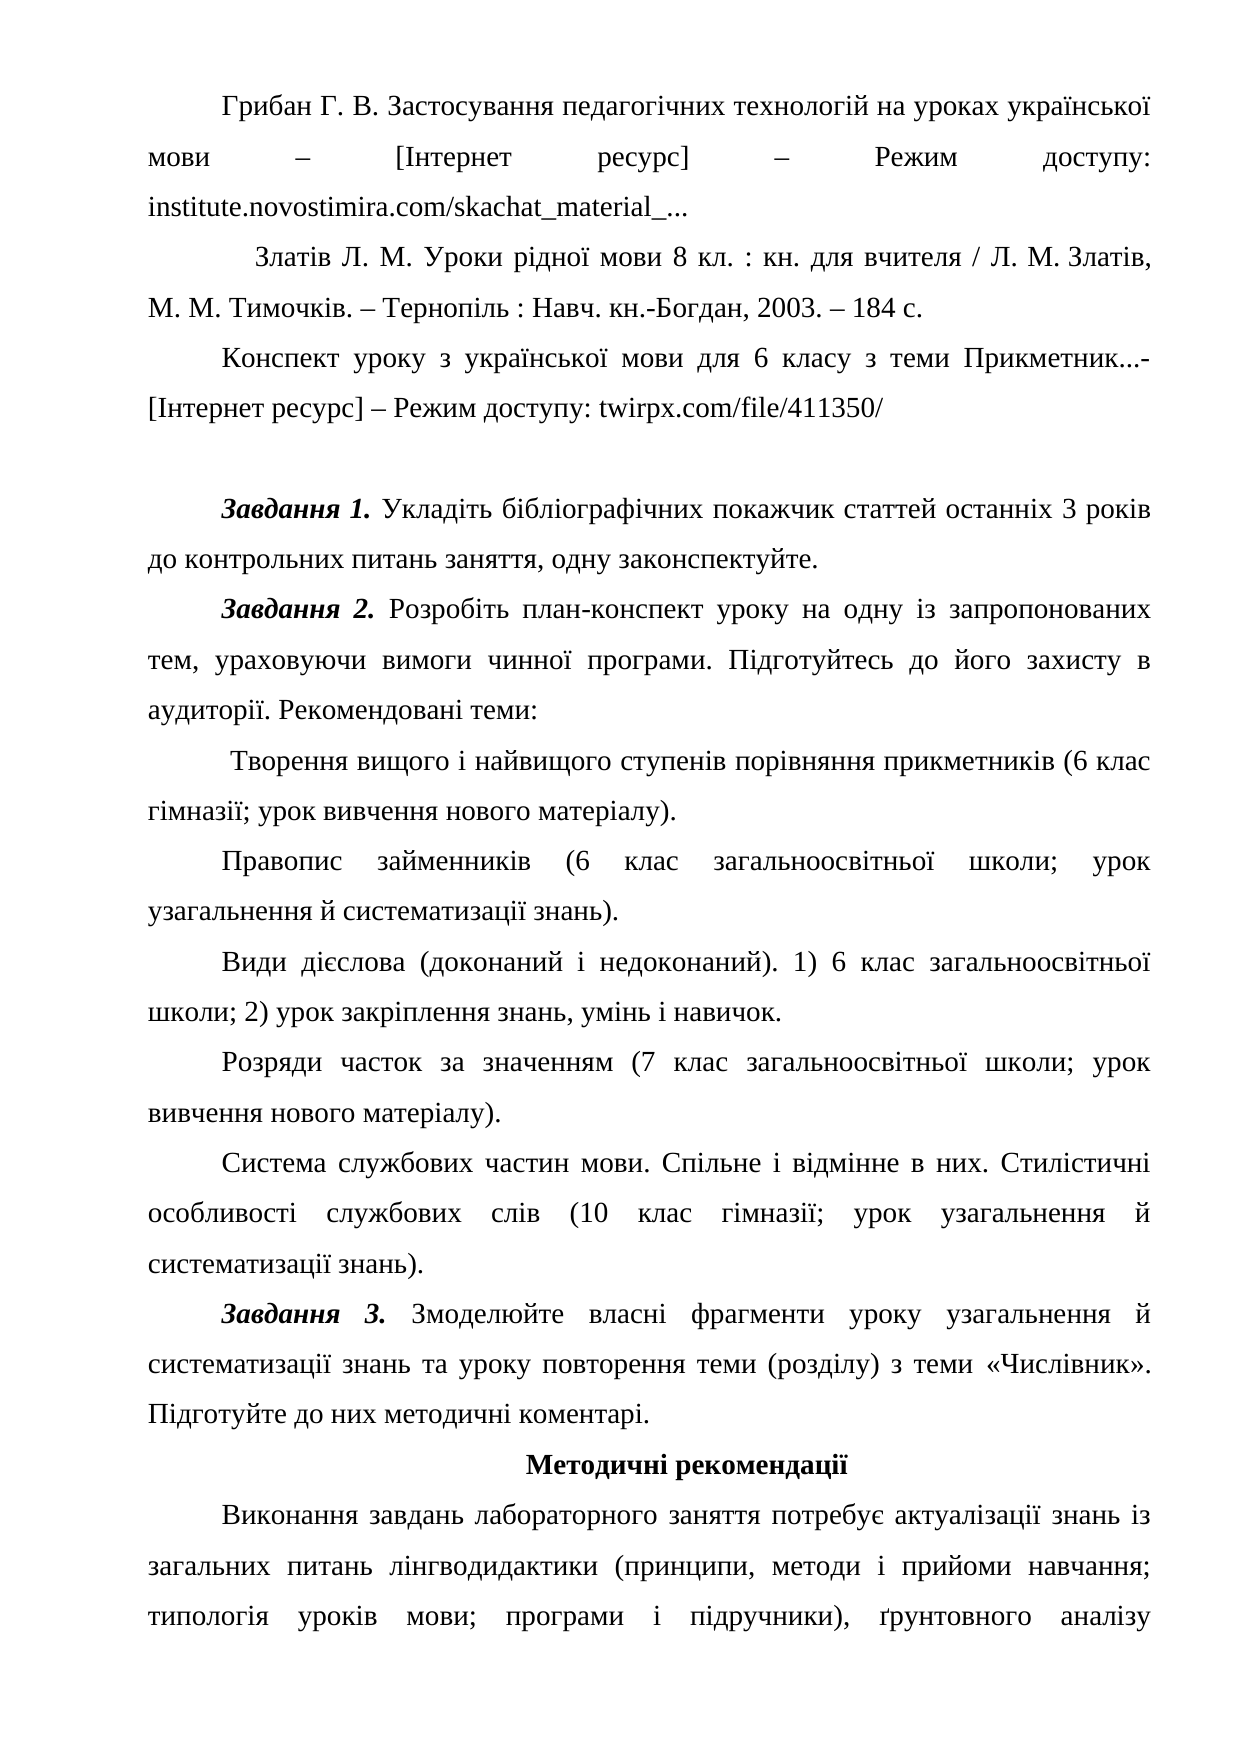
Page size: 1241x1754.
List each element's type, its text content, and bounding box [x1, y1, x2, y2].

text Завдання 3. Змоделюйте власні фрагменти уроку узагальнення й систематизації знань та уроку повторення теми (розділу) з теми «Числівник». Підготуйте до них методичні коментарі. [148, 1296, 1152, 1430]
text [148, 1497, 1152, 1631]
text Завдання 2. Розробіть план-конспект уроку на одну із запропонованих тем, ураховуючи вимоги чинної програми. Підготуйтесь до його захисту в аудиторії. Рекомендовані теми: [148, 592, 1152, 726]
text Методичні рекомендації [148, 1447, 1152, 1481]
text Грибан Г. В. Застосування педагогічних технологій на уроках української мови – [Інтернет ресурс] – Режим доступу: institute.novostimira.com/skachat_material_... [148, 88, 1152, 223]
text Розряди часток за значенням (7 клас загальноосвітньої школи; урок вивчення нового матеріалу). [148, 1044, 1152, 1128]
text Види дієслова (доконаний і недоконаний). 1) 6 клас загальноосвітньої школи; 2) урок закріплення знань, умінь і навичок. [148, 944, 1152, 1028]
text Завдання 1. Укладіть бібліографічних покажчик статтей останніх 3 років до контрольних питань заняття, одну законспектуйте. [148, 491, 1152, 575]
text Златів Л. М. Уроки рідної мови 8 кл. : кн. для вчителя / Л. М. Златів, М. М. Тимочків. – Тернопіль : Навч. кн.-Богдан, 2003. – 184 с. [148, 239, 1152, 323]
text Творення вищого і найвищого ступенів порівняння прикметників (6 клас гімназії; урок вивчення нового матеріалу). [148, 743, 1152, 826]
text Правопис займенників (6 клас загальноосвітньої школи; урок узагальнення й систематизації знань). [148, 843, 1152, 927]
text Система службових частин мови. Спільне і відмінне в них. Стилістичні особливості службових слів (10 клас гімназії; урок узагальнення й систематизації знань). [148, 1145, 1152, 1279]
text Конспект уроку з української мови для 6 класу з теми Прикметник...- [Інтернет ресурс] – Режим доступу: twirpx.com/file/411350/ [148, 340, 1152, 424]
